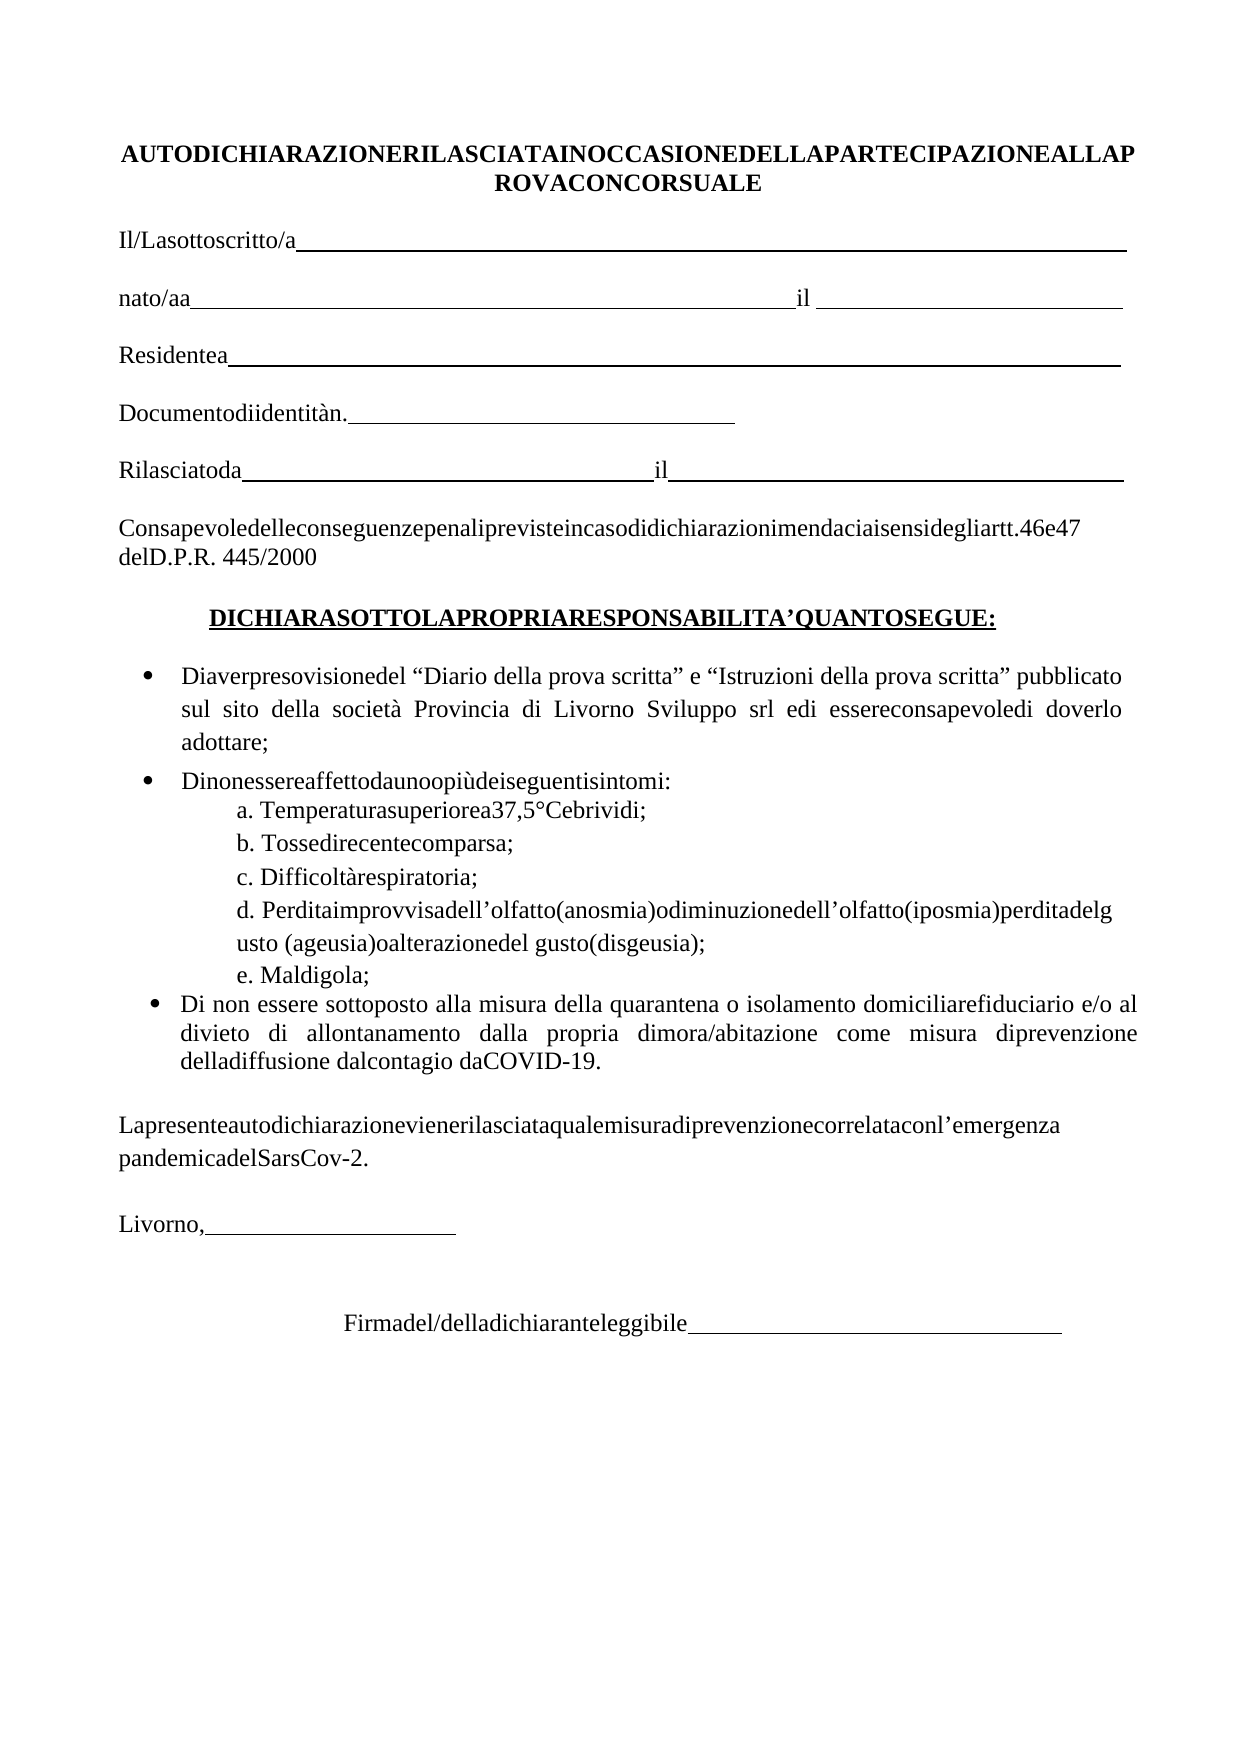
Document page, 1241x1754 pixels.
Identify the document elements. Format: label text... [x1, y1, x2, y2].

list Temperaturasuperiorea37,5°Cebrividi; [236, 796, 1138, 824]
subtitle DICHIARASOTTOLAPROPRIARESPONSABILITA’QUANTOSEGUE: [209, 603, 1138, 632]
text Livorno, [118, 1209, 1138, 1237]
list Di non essere sottoposto alla misura della quarantena o isolamento domiciliarefiduciario e/o al divieto di allontanamento dalla propria dimora/abitazione come misura diprevenzione delladiffusione dalcontagio daCOVID-19. [151, 989, 1138, 1075]
list Tossedirecentecomparsa; [236, 828, 1138, 857]
text Documentodiidentitàn. [118, 398, 1138, 427]
subtitle AUTODICHIARAZIONERILASCIATAINOCCASIONEDELLAPARTECIPAZIONEALLAPROVACONCORSUALE [118, 139, 1138, 197]
text Residentea [118, 340, 1138, 369]
text Consapevoledelleconseguenzepenaliprevisteincasodidichiarazionimendaciaisensidegliartt.46e47 delD.P.R. 445/2000 [118, 513, 1122, 570]
list Dinonessereaffettodaunoopiùdeiseguentisintomi: [144, 763, 1123, 796]
text Il/Lasottoscritto/a [118, 225, 1138, 254]
list Difficoltàrespiratoria; [236, 862, 1138, 890]
text Lapresenteautodichiarazionevienerilasciataqualemisuradiprevenzionecorrelataconl’emergenza pandemicadelSarsCov-2. [118, 1110, 1138, 1171]
text nato/aa il [118, 283, 1138, 312]
text Firmadel/delladichiaranteleggibile [343, 1308, 1138, 1337]
text Rilasciatoda il [118, 455, 1138, 484]
list Diaverpresovisionedel “Diario della prova scritta” e “Istruzioni della prova scritta” pubblicato sul sito della società Provincia di Livorno Sviluppo srl edi essereconsapevoledi doverlo adottare; [144, 658, 1123, 757]
list Perditaimprovvisadell’olfatto(anosmia)odiminuzionedell’olfatto(iposmia)perditadelgusto (ageusia)oalterazionedel gusto(disgeusia); [236, 895, 1120, 956]
list Maldigola; [236, 961, 1138, 989]
